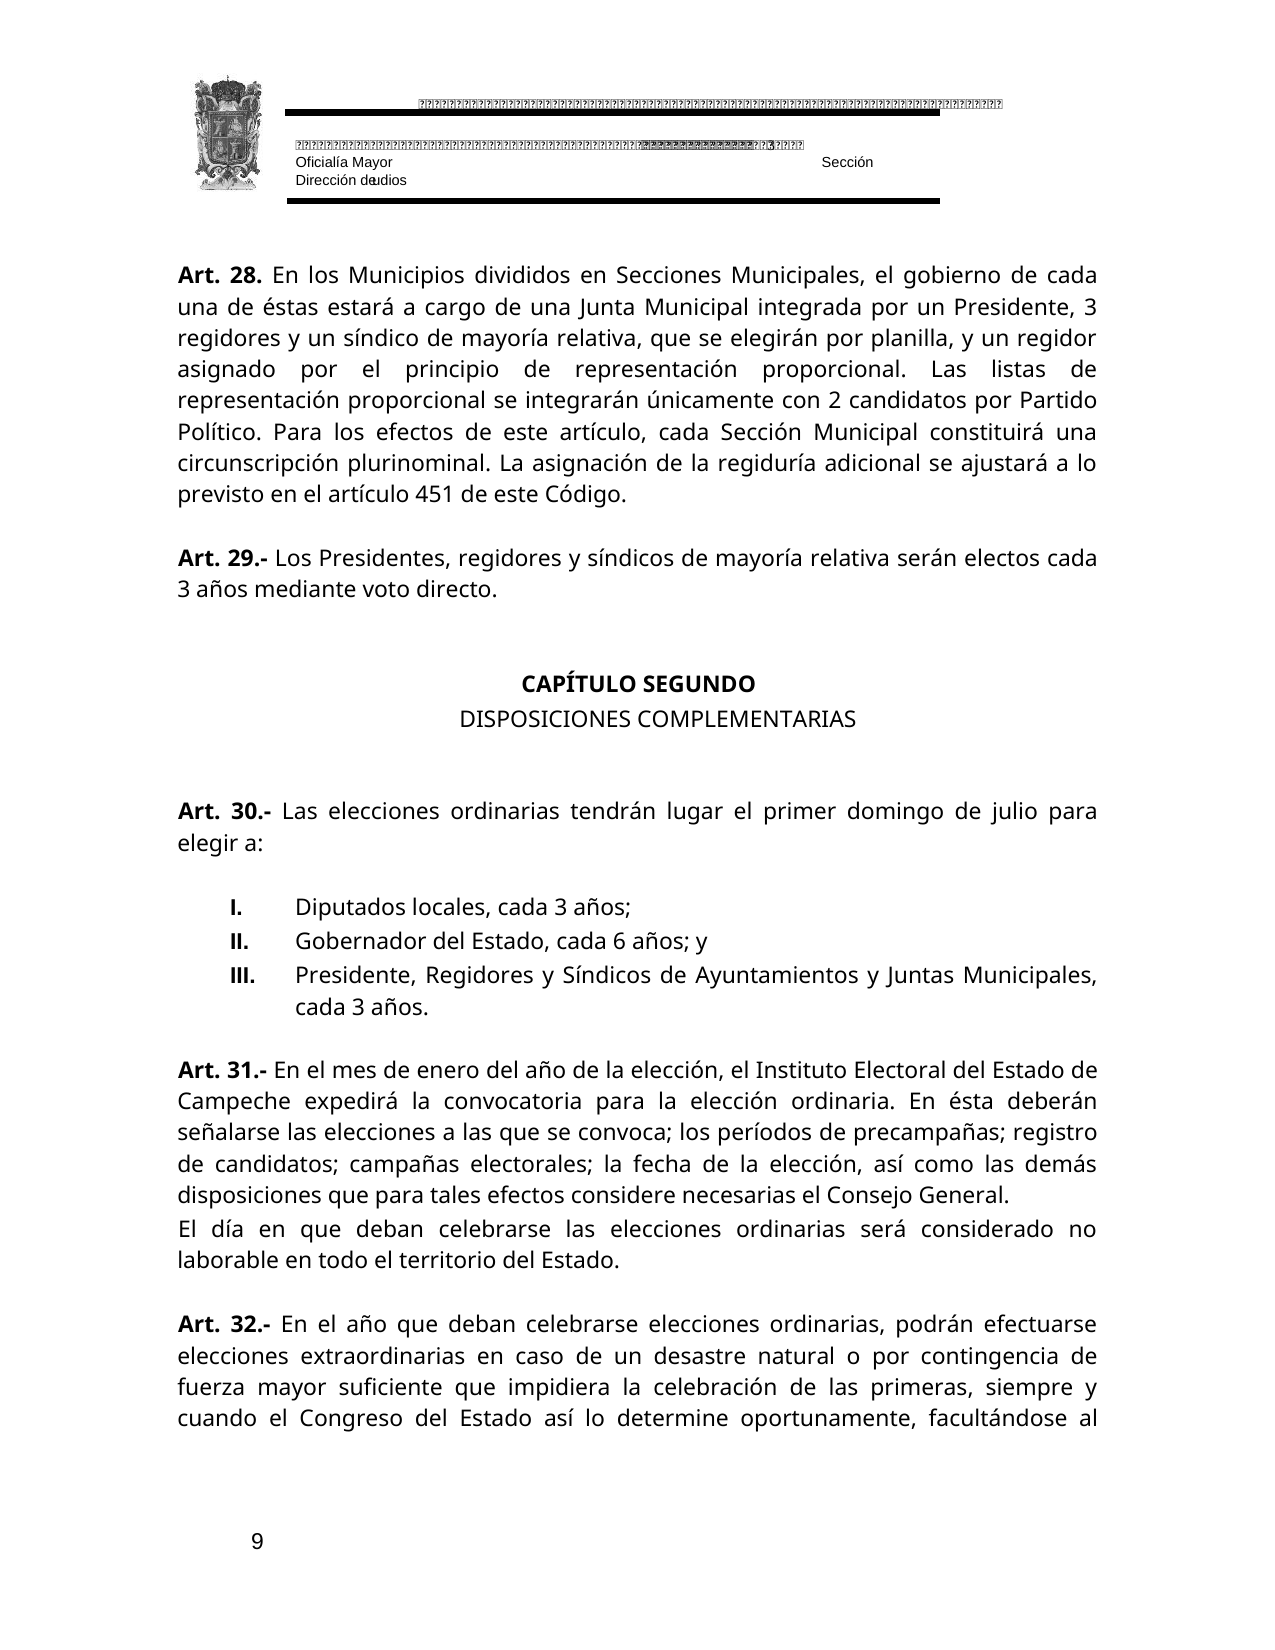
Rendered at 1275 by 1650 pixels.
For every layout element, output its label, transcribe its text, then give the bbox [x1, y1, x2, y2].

list Diputados locales, cada 3 años; [230, 891, 1098, 922]
list Presidente, Regidores y Síndicos de Ayuntamientos y Juntas Municipales, cada 3 años. [230, 959, 1098, 1022]
text Art. 30.- Las elecciones ordinarias tendrán lugar el primer domingo de julio para elegir a: [177, 795, 1098, 858]
text DISPOSICIONES COMPLEMENTARIAS [217, 703, 1098, 733]
picture [183, 73, 272, 199]
text Art. 31.- En el mes de enero del año de la elección, el Instituto Electoral del Estado de Campeche expedirá la convocatoria para la elección ordinaria. En ésta deberán señalarse las elecciones a las que se convoca; los períodos de precampañas; registro de candidatos; campañas electorales; la fecha de la elección, así como las demás disposiciones que para tales efectos considere necesarias el Consejo General. [177, 1054, 1098, 1210]
list Gobernador del Estado, cada 6 años; y [230, 925, 1098, 956]
text CAPÍTULO SEGUNDO [177, 668, 1100, 699]
text Art. 28. En los Municipios divididos en Secciones Municipales, el gobierno de cada una de éstas estará a cargo de una Junta Municipal integrada por un Presidente, 3 regidores y un síndico de mayoría relativa, que se elegirán por planilla, y un regidor asignado por el principio de representación proporcional. Las listas de representación proporcional se integrarán únicamente con 2 candidatos por Partido Político. Para los efectos de este artículo, cada Sección Municipal constituirá una circunscripción plurinominal. La asignación de la regiduría adicional se ajustará a lo previsto en el artículo 451 de este Código. [177, 259, 1098, 509]
text Art. 29.- Los Presidentes, regidores y síndicos de mayoría relativa serán electos cada 3 años mediante voto directo. [177, 542, 1098, 604]
text El día en que deban celebrarse las elecciones ordinarias será considerado no laborable en todo el territorio del Estado. [177, 1213, 1098, 1276]
